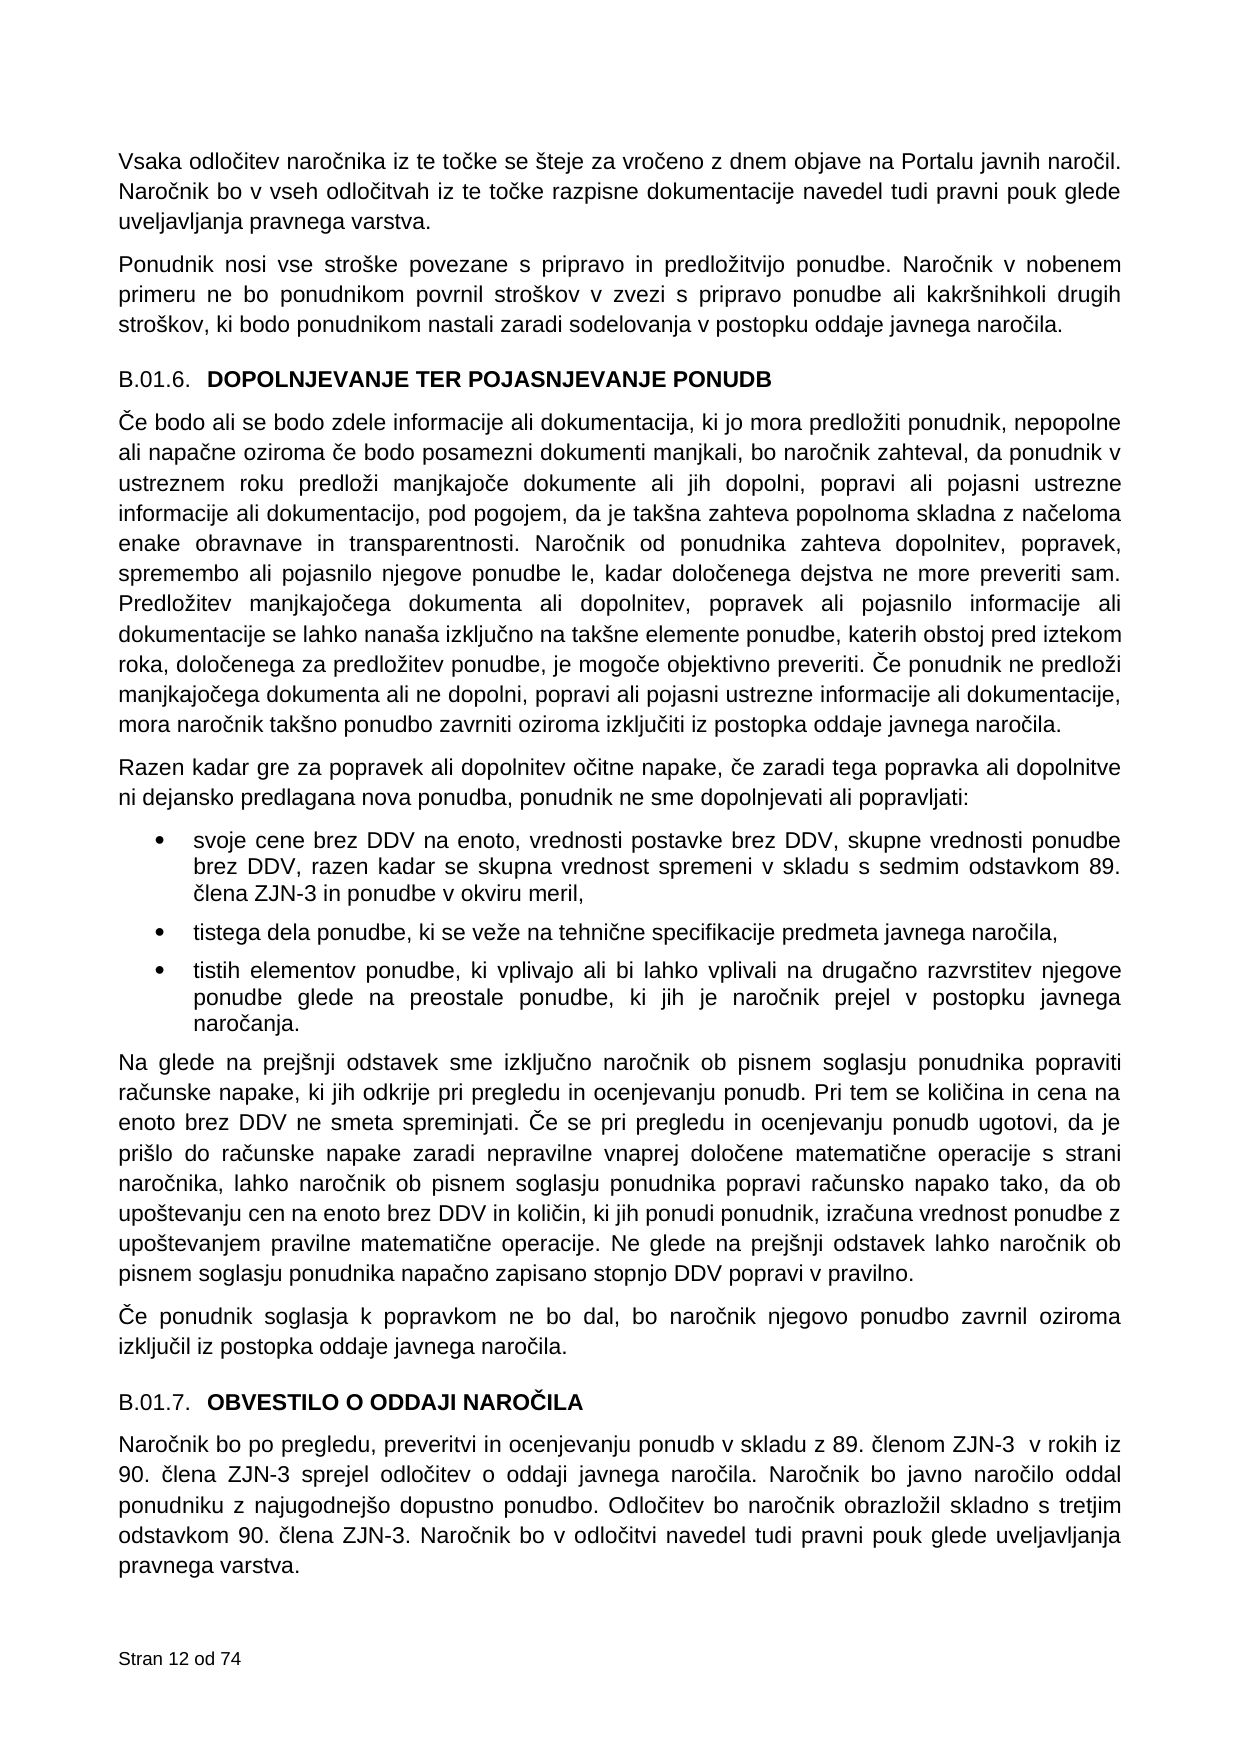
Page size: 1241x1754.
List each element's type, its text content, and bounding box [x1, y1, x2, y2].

text Obvestilo o oddaji naročila [118, 1388, 1122, 1415]
text Če bodo ali se bodo zdele informacije ali dokumentacija, ki jo mora predložiti ponudnik, nepopolne ali napačne oziroma če bodo posamezni dokumenti manjkali, bo naročnik zahteval, da ponudnik v ustreznem roku predloži manjkajoče dokumente ali jih dopolni, popravi ali pojasni ustrezne informacije ali dokumentacijo, pod pogojem, da je takšna zahteva popolnoma skladna z načeloma enake obravnave in transparentnosti. Naročnik od ponudnika zahteva dopolnitev, popravek, spremembo ali pojasnilo njegove ponudbe le, kadar določenega dejstva ne more preveriti sam. Predložitev manjkajočega dokumenta ali dopolnitev, popravek ali pojasnilo informacije ali dokumentacije se lahko nanaša izključno na takšne elemente ponudbe, katerih obstoj pred iztekom roka, določenega za predložitev ponudbe, je mogoče objektivno preveriti. Če ponudnik ne predloži manjkajočega dokumenta ali ne dopolni, popravi ali pojasni ustrezne informacije ali dokumentacije, mora naročnik takšno ponudbo zavrniti oziroma izključiti iz postopka oddaje javnega naročila. [118, 409, 1122, 738]
text Na glede na prejšnji odstavek sme izključno naročnik ob pisnem soglasju ponudnika popraviti računske napake, ki jih odkrije pri pregledu in ocenjevanju ponudb. Pri tem se količina in cena na enoto brez DDV ne smeta spreminjati. Če se pri pregledu in ocenjevanju ponudb ugotovi, da je prišlo do računske napake zaradi nepravilne vnaprej določene matematične operacije s strani naročnika, lahko naročnik ob pisnem soglasju ponudnika popravi računsko napako tako, da ob upoštevanju cen na enoto brez DDV in količin, ki jih ponudi ponudnik, izračuna vrednost ponudbe z upoštevanjem pravilne matematične operacije. Ne glede na prejšnji odstavek lahko naročnik ob pisnem soglasju ponudnika napačno zapisano stopnjo DDV popravi v pravilno. [118, 1049, 1122, 1287]
text Razen kadar gre za popravek ali dopolnitev očitne napake, če zaradi tega popravka ali dopolnitve ni dejansko predlagana nova ponudba, ponudnik ne sme dopolnjevati ali popravljati: [118, 754, 1122, 811]
text Ponudnik nosi vse stroške povezane s pripravo in predložitvijo ponudbe. Naročnik v nobenem primeru ne bo ponudnikom povrnil stroškov v zvezi s pripravo ponudbe ali kakršnihkoli drugih stroškov, ki bodo ponudnikom nastali zaradi sodelovanja v postopku oddaje javnega naročila. [118, 251, 1122, 338]
text Vsaka odločitev naročnika iz te točke se šteje za vročeno z dnem objave na Portalu javnih naročil. Naročnik bo v vseh odločitvah iz te točke razpisne dokumentacije navedel tudi pravni pouk glede uveljavljanja pravnega varstva. [118, 148, 1122, 234]
list tistega dela ponudbe, ki se veže na tehnične specifikacije predmeta javnega naročila, [156, 918, 1122, 945]
text Če ponudnik soglasja k popravkom ne bo dal, bo naročnik njegovo ponudbo zavrnil oziroma izključil iz postopka oddaje javnega naročila. [118, 1303, 1122, 1359]
text Dopolnjevanje ter pojasnjevanje ponudb [118, 366, 1122, 393]
list tistih elementov ponudbe, ki vplivajo ali bi lahko vplivali na drugačno razvrstitev njegove ponudbe glede na preostale ponudbe, ki jih je naročnik prejel v postopku javnega naročanja. [156, 957, 1122, 1036]
text Naročnik bo po pregledu, preveritvi in ocenjevanju ponudb v skladu z 89. členom ZJN-3 v rokih iz 90. člena ZJN-3 sprejel odločitev o oddaji javnega naročila. Naročnik bo javno naročilo oddal ponudniku z najugodnejšo dopustno ponudbo. Odločitev bo naročnik obrazložil skladno s tretjim odstavkom 90. člena ZJN-3. Naročnik bo v odločitvi navedel tudi pravni pouk glede uveljavljanja pravnega varstva. [118, 1431, 1122, 1578]
list svoje cene brez DDV na enoto, vrednosti postavke brez DDV, skupne vrednosti ponudbe brez DDV, razen kadar se skupna vrednost spremeni v skladu s sedmim odstavkom 89. člena ZJN-3 in ponudbe v okviru meril, [156, 827, 1122, 906]
